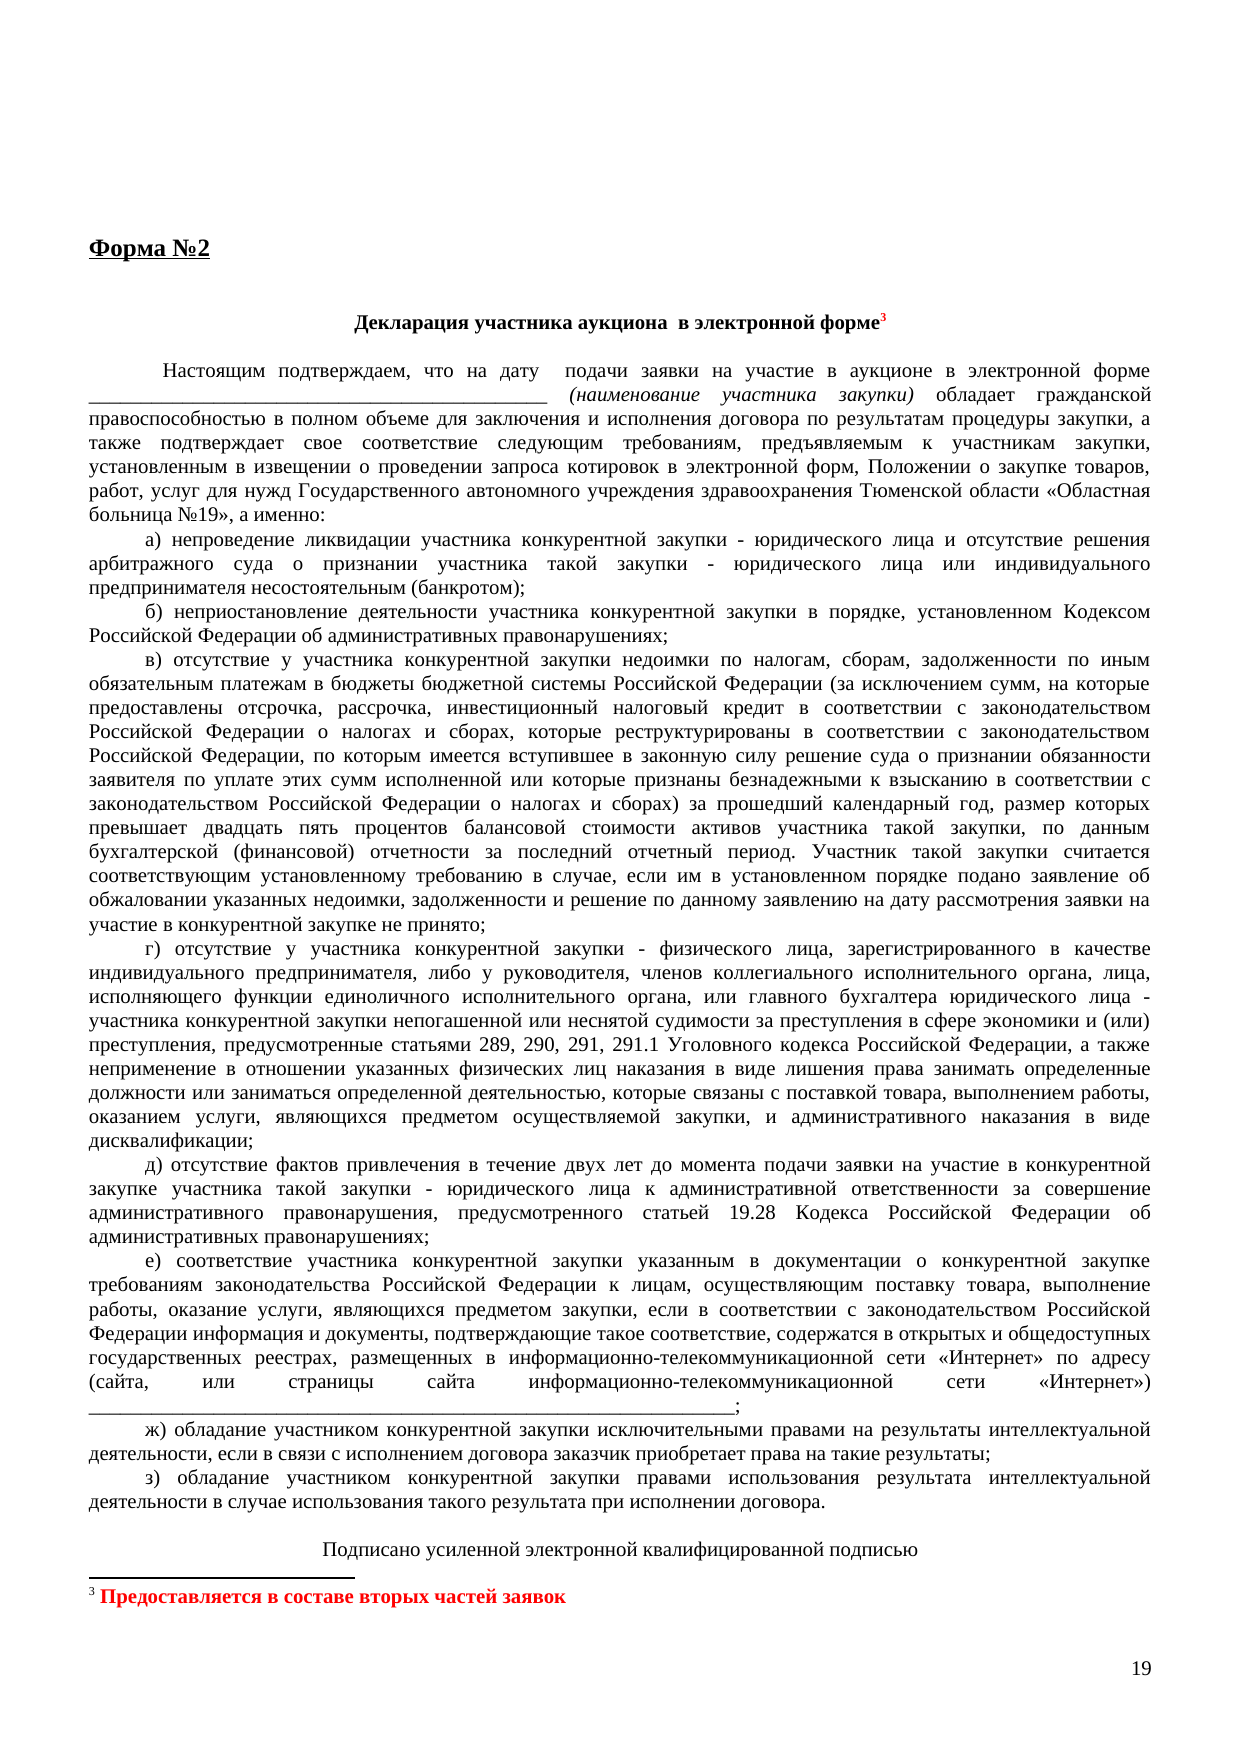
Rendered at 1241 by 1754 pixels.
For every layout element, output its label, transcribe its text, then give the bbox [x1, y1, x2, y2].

text з) обладание участником конкурентной закупки правами использования результата интеллектуальной деятельности в случае использования такого результата при исполнении договора. [89, 1465, 1152, 1513]
text Подписано усиленной электронной квалифицированной подписью [89, 1537, 1152, 1561]
text б) неприостановление деятельности участника конкурентной закупки в порядке, установленном Кодексом Российской Федерации об административных правонарушениях; [89, 599, 1152, 647]
text ж) обладание участником конкурентной закупки исключительными правами на результаты интеллектуальной деятельности, если в связи с исполнением договора заказчик приобретает права на такие результаты; [89, 1417, 1152, 1465]
text Форма №2 [89, 233, 1152, 262]
text в) отсутствие у участника конкурентной закупки недоимки по налогам, сборам, задолженности по иным обязательным платежам в бюджеты бюджетной системы Российской Федерации (за исключением сумм, на которые предоставлены отсрочка, рассрочка, инвестиционный налоговый кредит в соответствии с законодательством Российской Федерации о налогах и сборах, которые реструктурированы в соответствии с законодательством Российской Федерации, по которым имеется вступившее в законную силу решение суда о признании обязанности заявителя по уплате этих сумм исполненной или которые признаны безнадежными к взысканию в соответствии с законодательством Российской Федерации о налогах и сборах) за прошедший календарный год, размер которых превышает двадцать пять процентов балансовой стоимости активов участника такой закупки, по данным бухгалтерской (финансовой) отчетности за последний отчетный период. Участник такой закупки считается соответствующим установленному требованию в случае, если им в установленном порядке подано заявление об обжаловании указанных недоимки, задолженности и решение по данному заявлению на дату рассмотрения заявки на участие в конкурентной закупке не принято; [89, 647, 1152, 936]
text Декларация участника аукциона в электронной форме [89, 310, 1152, 334]
text Настоящим подтверждаем, что на дату подачи заявки на участие в аукционе в электронной форме ____________________________________________ (наименование участника закупки) обладает гражданской правоспособностью в полном объеме для заключения и исполнения договора по результатам процедуры закупки, а также подтверждает свое соответствие следующим требованиям, предъявляемым к участникам закупки, установленным в извещении о проведении запроса котировок в электронной форм, Положении о закупке товаров, работ, услуг для нужд Государственного автономного учреждения здравоохранения Тюменской области «Областная больница №19», а именно: [89, 358, 1152, 526]
text д) отсутствие фактов привлечения в течение двух лет до момента подачи заявки на участие в конкурентной закупке участника такой закупки - юридического лица к административной ответственности за совершение административного правонарушения, предусмотренного статьей 19.28 Кодекса Российской Федерации об административных правонарушениях; [89, 1152, 1152, 1248]
text е) соответствие участника конкурентной закупки указанным в документации о конкурентной закупке требованиям законодательства Российской Федерации к лицам, осуществляющим поставку товара, выполнение работы, оказание услуги, являющихся предметом закупки, если в соответствии с законодательством Российской Федерации информация и документы, подтверждающие такое соответствие, содержатся в открытых и общедоступных государственных реестрах, размещенных в информационно-телекоммуникационной сети «Интернет» по адресу (сайта, или страницы сайта информационно-телекоммуникационной сети «Интернет») ______________________________________________________________; [89, 1248, 1152, 1417]
text г) отсутствие у участника конкурентной закупки - физического лица, зарегистрированного в качестве индивидуального предпринимателя, либо у руководителя, членов коллегиального исполнительного органа, лица, исполняющего функции единоличного исполнительного органа, или главного бухгалтера юридического лица - участника конкурентной закупки непогашенной или неснятой судимости за преступления в сфере экономики и (или) преступления, предусмотренные статьями 289, 290, 291, 291.1 Уголовного кодекса Российской Федерации, а также неприменение в отношении указанных физических лиц наказания в виде лишения права занимать определенные должности или заниматься определенной деятельностью, которые связаны с поставкой товара, выполнением работы, оказанием услуги, являющихся предметом осуществляемой закупки, и административного наказания в виде дисквалификации; [89, 936, 1152, 1152]
text а) непроведение ликвидации участника конкурентной закупки - юридического лица и отсутствие решения арбитражного суда о признании участника такой закупки - юридического лица или индивидуального предпринимателя несостоятельным (банкротом); [89, 526, 1152, 599]
